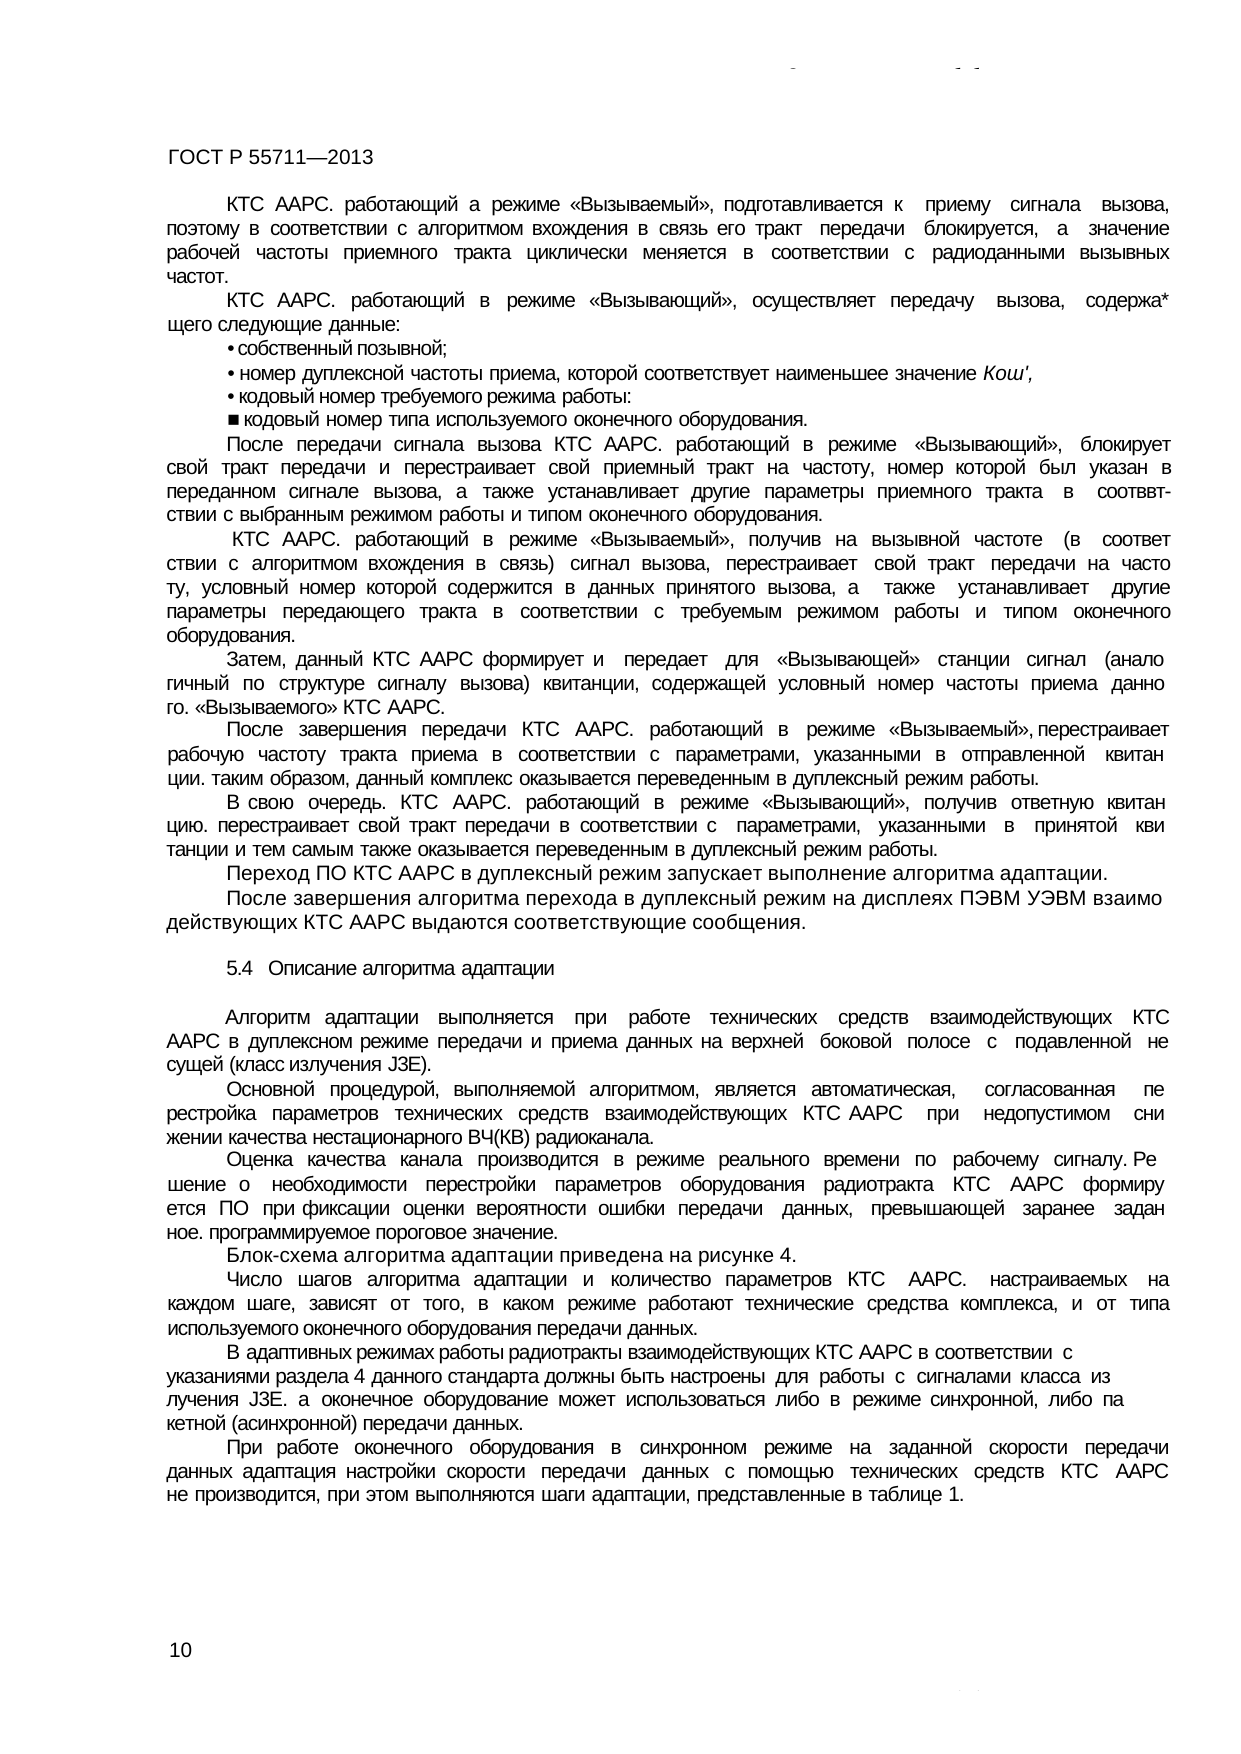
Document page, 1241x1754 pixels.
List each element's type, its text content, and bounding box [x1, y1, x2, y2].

text После завершения передачи КТС ААРС. работающий в режиме «Вызываемый», перестраивает [167, 719, 1184, 741]
text Основной процедурой, выполняемой алгоритмом, является автоматическая, согласованная пе­ рестройка параметров технических средств взаимодействующих КТС ААРС при недопустимом сни­ жении качества нестационарного ВЧ(КВ) радиоканала. [166, 1076, 1165, 1149]
list кодовый номер типа используемого оконечного оборудования. [227, 408, 1184, 432]
text В адаптивных режимах работы радиотракты взаимодействующих КТС ААРС в соответствии с указаниями раздела 4 данного стандарта должны быть настроены для работы с сигналами класса из­ лучения J3E. а оконечное оборудование может использоваться либо в режиме синхронной, либо па­ кетной (асинхронной) передачи данных. [166, 1341, 1163, 1434]
text После передачи сигнала вызова КТС ААРС. работающий в режиме «Вызывающий», блокирует свой тракт передачи и перестраивает свой приемный тракт на частоту, номер которой был указан в переданном сигнале вызова, а также устанавливает другие параметры приемного тракта в соотввт- ствии с выбранным режимом работы и типом оконечного оборудования. [166, 432, 1172, 526]
list кодовый номер требуемого режима работы: [227, 385, 1184, 408]
text В свою очередь. КТС ААРС. работающий в режиме «Вызывающий», получив ответную квитан­ цию. перестраивает свой тракт передачи в соответствии с параметрами, указанными в принятой кви­ танции и тем самым также оказывается переведенным в дуплексный режим работы. [166, 790, 1166, 861]
text КТС ААРС. работающий в режиме «Вызываемый», получив на вызывной частоте (в соответ­ ствии с алгоритмом вхождения в связь) сигнал вызова, перестраивает свой тракт передачи на часто­ ту, условный номер которой содержится в данных принятого вызова, а также устанавливает другие параметры передающего тракта в соответствии с требуемым режимом работы и типом оконечного оборудования. [166, 527, 1171, 646]
text 10 [169, 1638, 1184, 1662]
text Число шагов алгоритма адаптации и количество параметров КТС ААРС. настраиваемых на каждом шаге, зависят от того, в каком режиме работают технические средства комплекса, и от типа используемого оконечного оборудования передачи данных. [167, 1267, 1170, 1339]
text Оценка качества канала производится в режиме реального времени по рабочему сигналу. Ре­ [167, 1149, 1184, 1171]
text рабочую частоту тракта приема в соответствии с параметрами, указанными в отправленной квитан­ ции. таким образом, данный комплекс оказывается переведенным в дуплексный режим работы. [167, 742, 1165, 790]
text Переход ПО КТС ААРС в дуплексный режим запускает выполнение алгоритма адаптации. [226, 861, 1184, 885]
text После завершения алгоритма перехода в дуплексный режим на дисплеях ПЭВМ УЭВМ взаимо­ действующих КТС ААРС выдаются соответствующие сообщения. [166, 885, 1164, 933]
text Затем, данный КТС ААРС формирует и передает для «Вызывающей» станции сигнал (анало­ гичный по структуре сигналу вызова) квитанции, содержащей условный номер частоты приема данно­ го. «Вызываемого» КТС ААРС. [166, 647, 1165, 719]
text При работе оконечного оборудования в синхронном режиме на заданной скорости передачи данных адаптация настройки скорости передачи данных с помощью технических средств КТС ААРС не производится, при этом выполняются шаги адаптации, представленные в таблице 1. [166, 1435, 1169, 1506]
list номер дуплексной частоты приема, которой соответствует наименьшее значение Кош', [227, 361, 1184, 385]
text Блок-схема алгоритма адаптации приведена на рисунке 4. [226, 1244, 1184, 1267]
text КТС ААРС. работающий а режиме «Вызываемый», подготавливается к приему сигнала вызова, поэтому в соответствии с алгоритмом вхождения в связь его тракт передачи блокируется, а значение рабочей частоты приемного тракта циклически меняется в соответствии с радиоданными вызывных частот. [166, 192, 1170, 288]
text КТС ААРС. работающий в режиме «Вызывающий», осуществляет передачу вызова, содержа* щего следующие данные: [167, 288, 1170, 336]
list собственный позывной; [227, 337, 1184, 361]
text Алгоритм адаптации выполняется при работе технических средств взаимодействующих КТС ААРС в дуплексном режиме передачи и приема данных на верхней боковой полосе с подавленной не­ сущей (класс излучения J3E). [166, 1005, 1170, 1076]
list Описание алгоритма адаптации [226, 956, 1184, 980]
text шение о необходимости перестройки параметров оборудования радиотракта КТС ААРС формиру­ ется ПО при фиксации оценки вероятности ошибки передачи данных, превышающей заранее задан­ ное. программируемое пороговое значение. [166, 1171, 1165, 1244]
text ГОСТ Р 55711—2013 [168, 145, 1184, 169]
